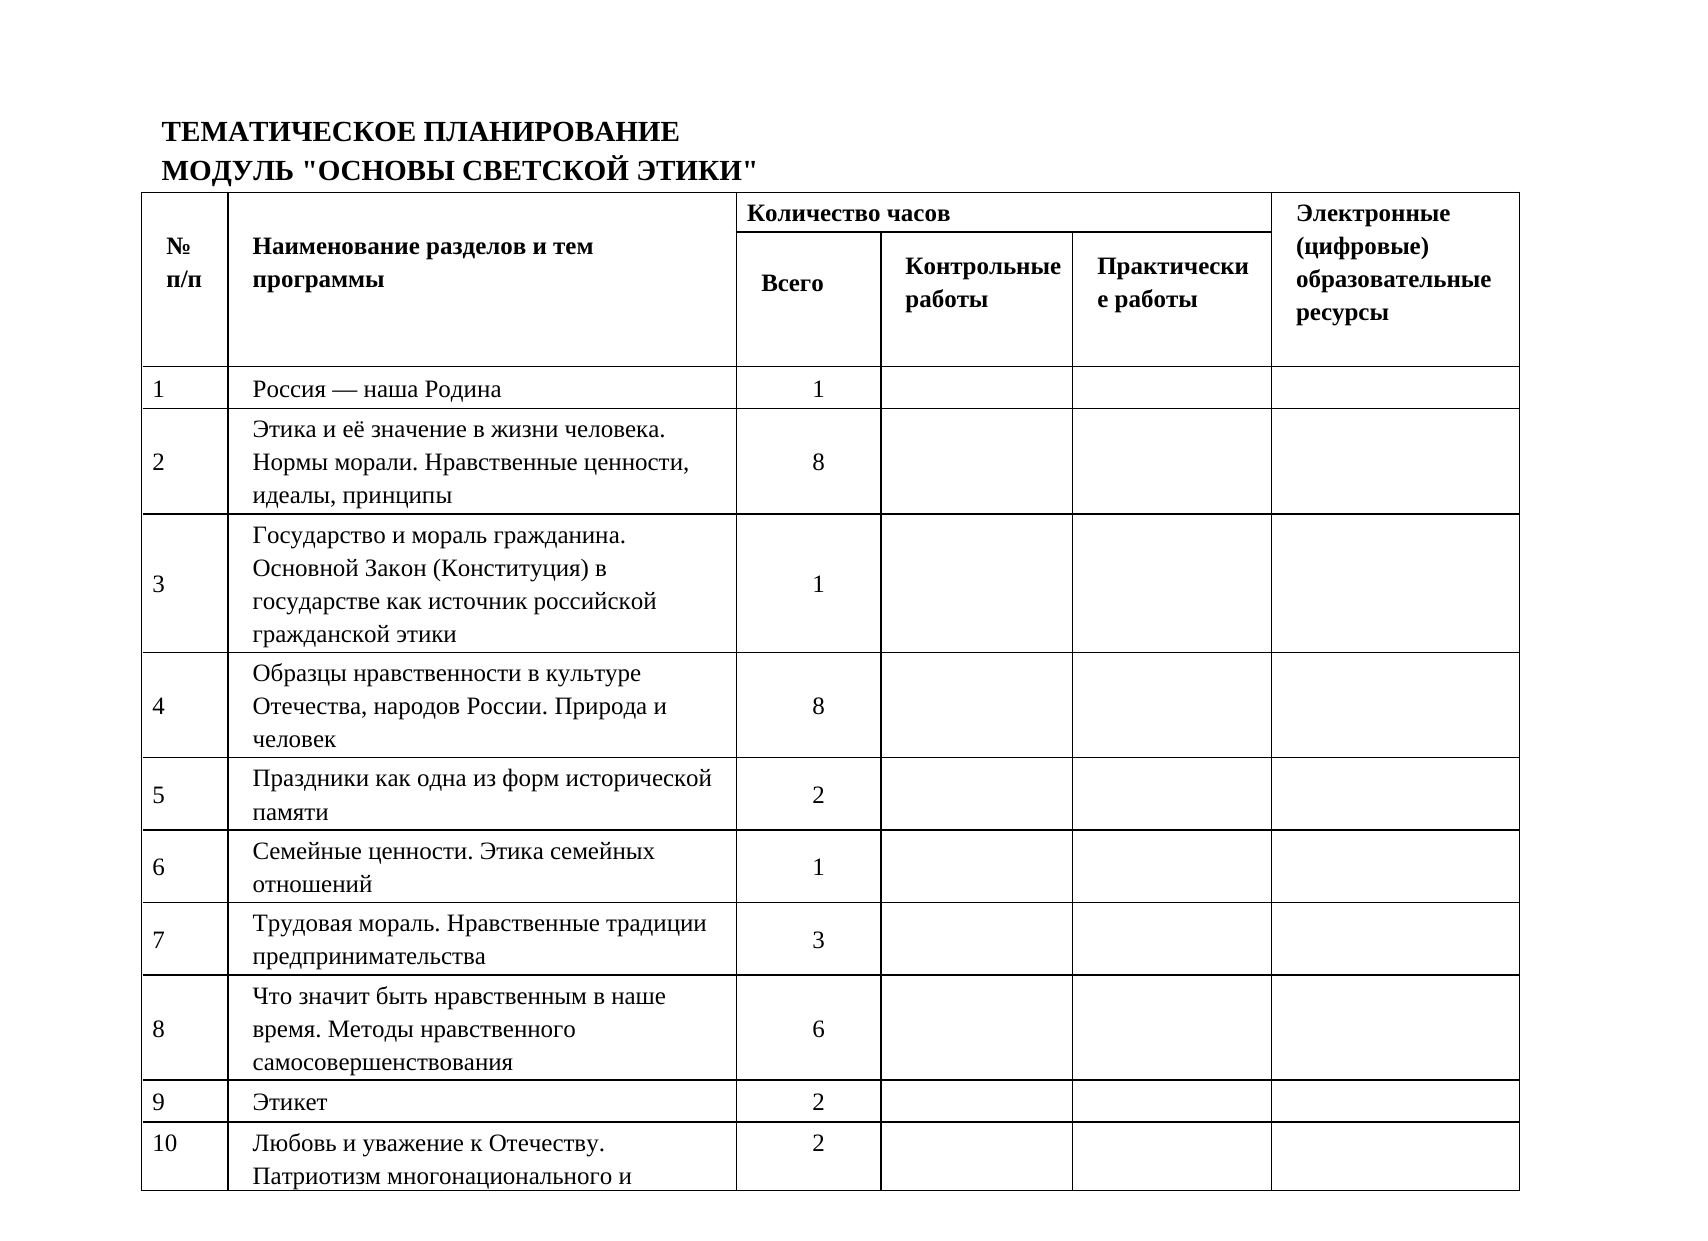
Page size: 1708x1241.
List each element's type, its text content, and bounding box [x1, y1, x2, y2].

table_cell 2 [142, 409, 227, 513]
table_cell 3 [737, 903, 880, 974]
table_cell [882, 409, 1072, 513]
table_cell [1073, 1123, 1271, 1190]
table_cell Государство и мораль гражданина. Основной Закон (Конституция) в государстве как источник российской гражданской этики [229, 515, 736, 651]
table_cell 2 [737, 1123, 880, 1190]
table_cell [882, 367, 1072, 407]
table_cell [1272, 758, 1519, 829]
table_cell [1073, 409, 1271, 513]
table_cell 6 [737, 976, 880, 1079]
table_cell [882, 1123, 1072, 1190]
table_cell Образцы нравственности в культуре Отечества, народов России. Природа и человек [229, 653, 736, 757]
table_cell [882, 1081, 1072, 1121]
text ТЕМАТИЧЕСКОЕ ПЛАНИРОВАНИЕ [154, 114, 1624, 148]
table_cell Этикет [229, 1081, 736, 1121]
table_cell [1272, 903, 1519, 974]
table_cell 2 [737, 758, 880, 829]
table_cell 3 [142, 514, 227, 651]
table_cell [1272, 515, 1519, 651]
table_cell Праздники как одна из форм исторической памяти [229, 758, 736, 829]
table_cell [882, 831, 1072, 902]
table_cell Этика и её значение в жизни человека. Нормы морали. Нравственные ценности, идеалы, принципы [229, 409, 736, 513]
table_header Количество часов [737, 193, 1271, 231]
table_cell 10 [142, 1122, 227, 1190]
table_cell Семейные ценности. Этика семейных отношений [229, 831, 736, 902]
table_cell Что значит быть нравственным в наше время. Методы нравственного самосовершенствования [229, 976, 736, 1079]
table_cell [882, 653, 1072, 757]
table_cell [882, 515, 1072, 651]
table_cell [1073, 831, 1271, 902]
table_cell [1073, 653, 1271, 757]
table_cell 1 [737, 831, 880, 902]
table_cell 1 [737, 515, 880, 651]
table_cell 6 [142, 830, 227, 902]
table_cell [882, 903, 1072, 974]
table_cell 2 [737, 1081, 880, 1121]
table_cell [1272, 409, 1519, 513]
table_cell 5 [142, 758, 227, 829]
table_cell [1073, 515, 1271, 651]
table_cell Всего [737, 233, 880, 366]
table_cell [1272, 367, 1519, 407]
table_cell [1073, 367, 1271, 407]
table_cell [1073, 976, 1271, 1079]
table_cell Практические работы [1073, 233, 1271, 366]
table_cell [1272, 831, 1519, 902]
table_cell [1272, 1081, 1519, 1121]
table_cell 7 [142, 903, 227, 974]
table_cell 1 [737, 367, 880, 407]
table_cell [1272, 1123, 1519, 1190]
text МОДУЛЬ "ОСНОВЫ СВЕТСКОЙ ЭТИКИ" [154, 153, 1624, 187]
table_cell Россия — наша Родина [229, 367, 736, 407]
table_cell [1272, 653, 1519, 757]
table_header Электронные (цифровые) образовательные ресурсы [1272, 193, 1519, 366]
table_cell Контрольные работы [882, 233, 1072, 366]
table_cell 9 [142, 1080, 227, 1121]
table_header Наименование разделов и тем программы [229, 193, 736, 366]
table_cell 8 [737, 653, 880, 757]
table_cell [1073, 1081, 1271, 1121]
table_cell [1073, 758, 1271, 829]
table_cell 8 [737, 409, 880, 513]
table_header № п/п [142, 193, 227, 366]
table_cell Трудовая мораль. Нравственные традиции предпринимательства [229, 903, 736, 974]
table_cell [1073, 903, 1271, 974]
table_cell [882, 758, 1072, 829]
table_cell [882, 976, 1072, 1079]
table_cell 8 [142, 975, 227, 1079]
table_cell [229, 1123, 736, 1190]
table_cell 4 [142, 653, 227, 757]
table_cell [1272, 976, 1519, 1079]
table_cell 1 [142, 367, 227, 407]
